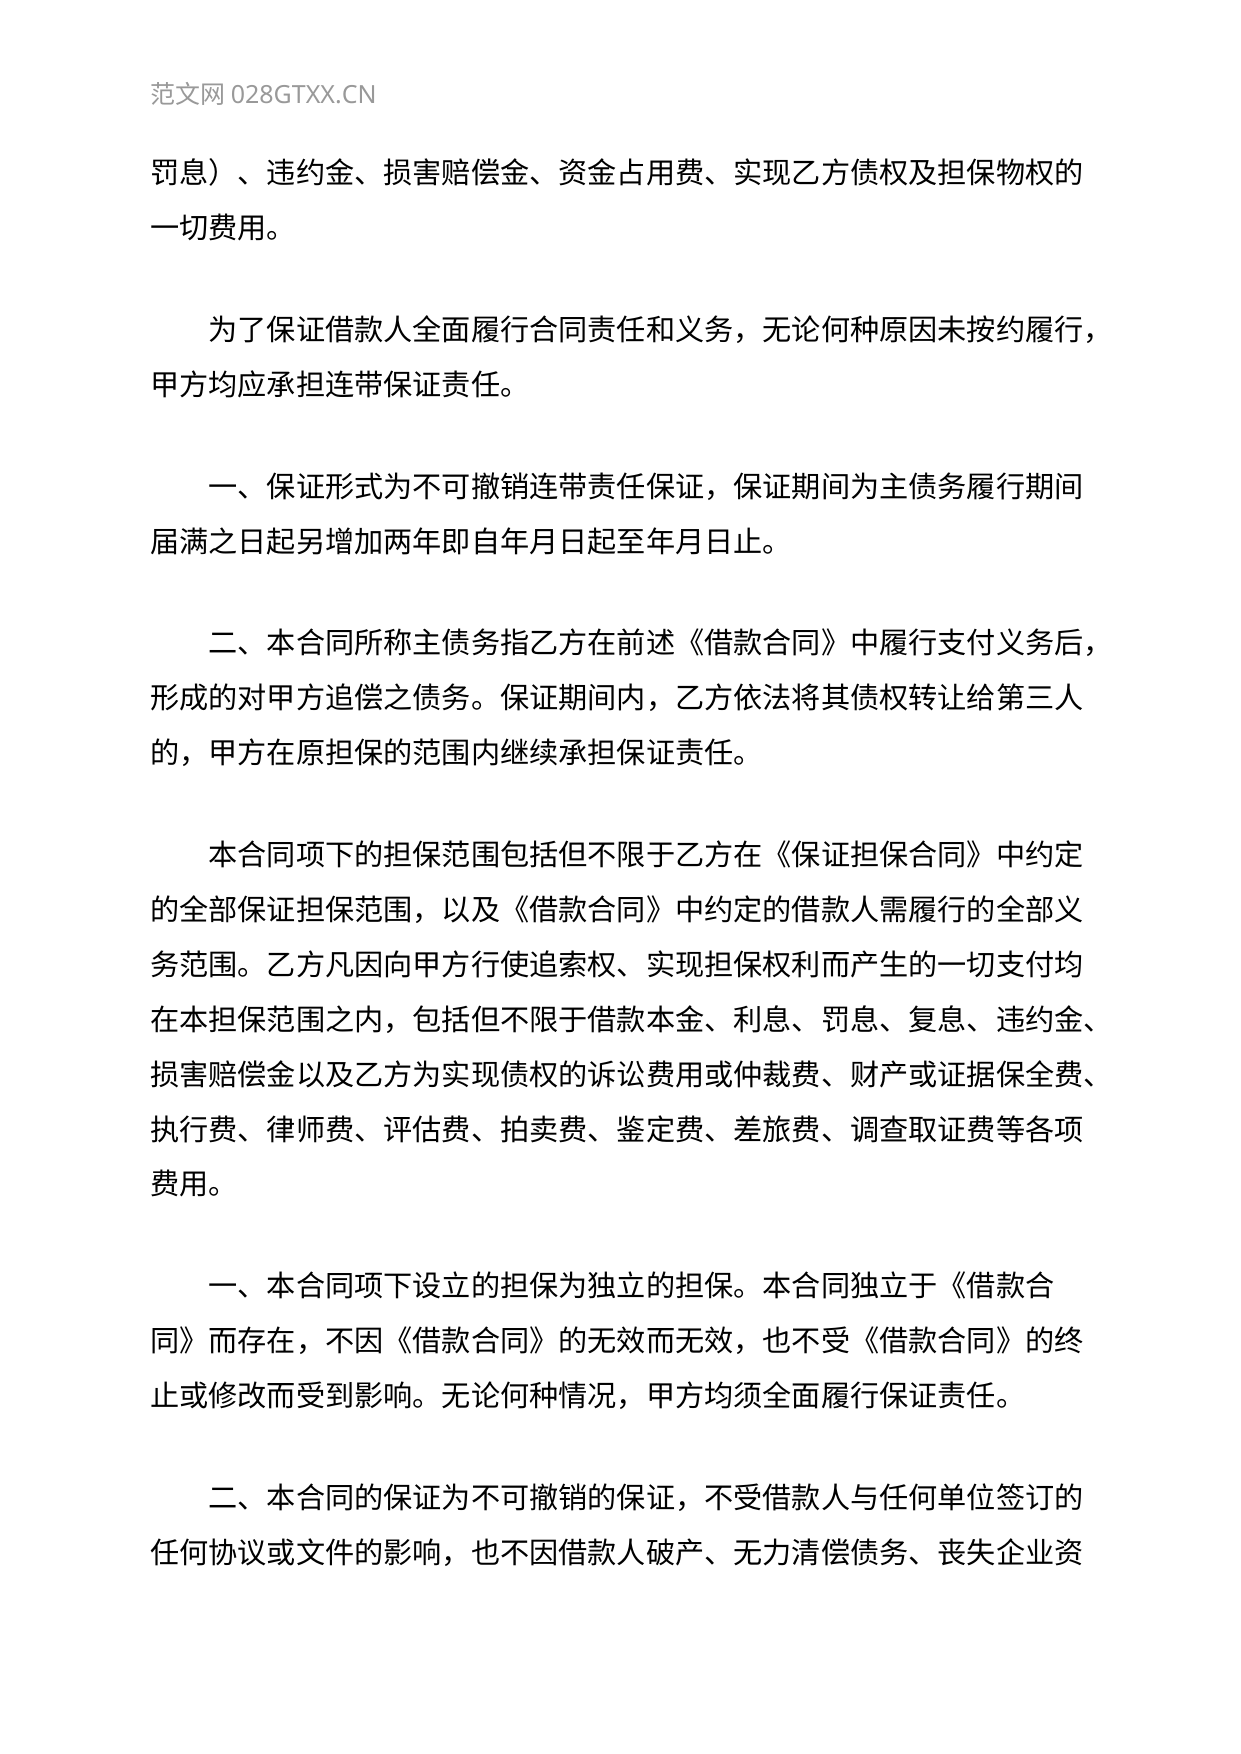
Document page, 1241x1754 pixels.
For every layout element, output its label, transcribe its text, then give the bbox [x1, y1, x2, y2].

text 一、本合同项下设立的担保为独立的担保。本合同独立于《借款合同》而存在，不因《借款合同》的无效而无效，也不受《借款合同》的终止或修改而受到影响。无论何种情况，甲方均须全面履行保证责任。 [150, 1263, 1090, 1415]
text 二、本合同所称主债务指乙方在前述《借款合同》中履行支付义务后，形成的对甲方追偿之债务。保证期间内，乙方依法将其债权转让给第三人的，甲方在原担保的范围内继续承担保证责任。 [150, 620, 1090, 772]
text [150, 1474, 1090, 1571]
text 本合同项下的担保范围包括但不限于乙方在《保证担保合同》中约定的全部保证担保范围，以及《借款合同》中约定的借款人需履行的全部义务范围。乙方凡因向甲方行使追索权、实现担保权利而产生的一切支付均在本担保范围之内，包括但不限于借款本金、利息、罚息、复息、违约金、损害赔偿金以及乙方为实现债权的诉讼费用或仲裁费、财产或证据保全费、执行费、律师费、评估费、拍卖费、鉴定费、差旅费、调查取证费等各项费用。 [150, 832, 1090, 1203]
text 为了保证借款人全面履行合同责任和义务，无论何种原因未按约履行，甲方均应承担连带保证责任。 [150, 307, 1090, 404]
text 一、保证形式为不可撤销连带责任保证，保证期间为主债务履行期间届满之日起另增加两年即自年月日起至年月日止。 [150, 463, 1090, 561]
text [150, 150, 1090, 247]
